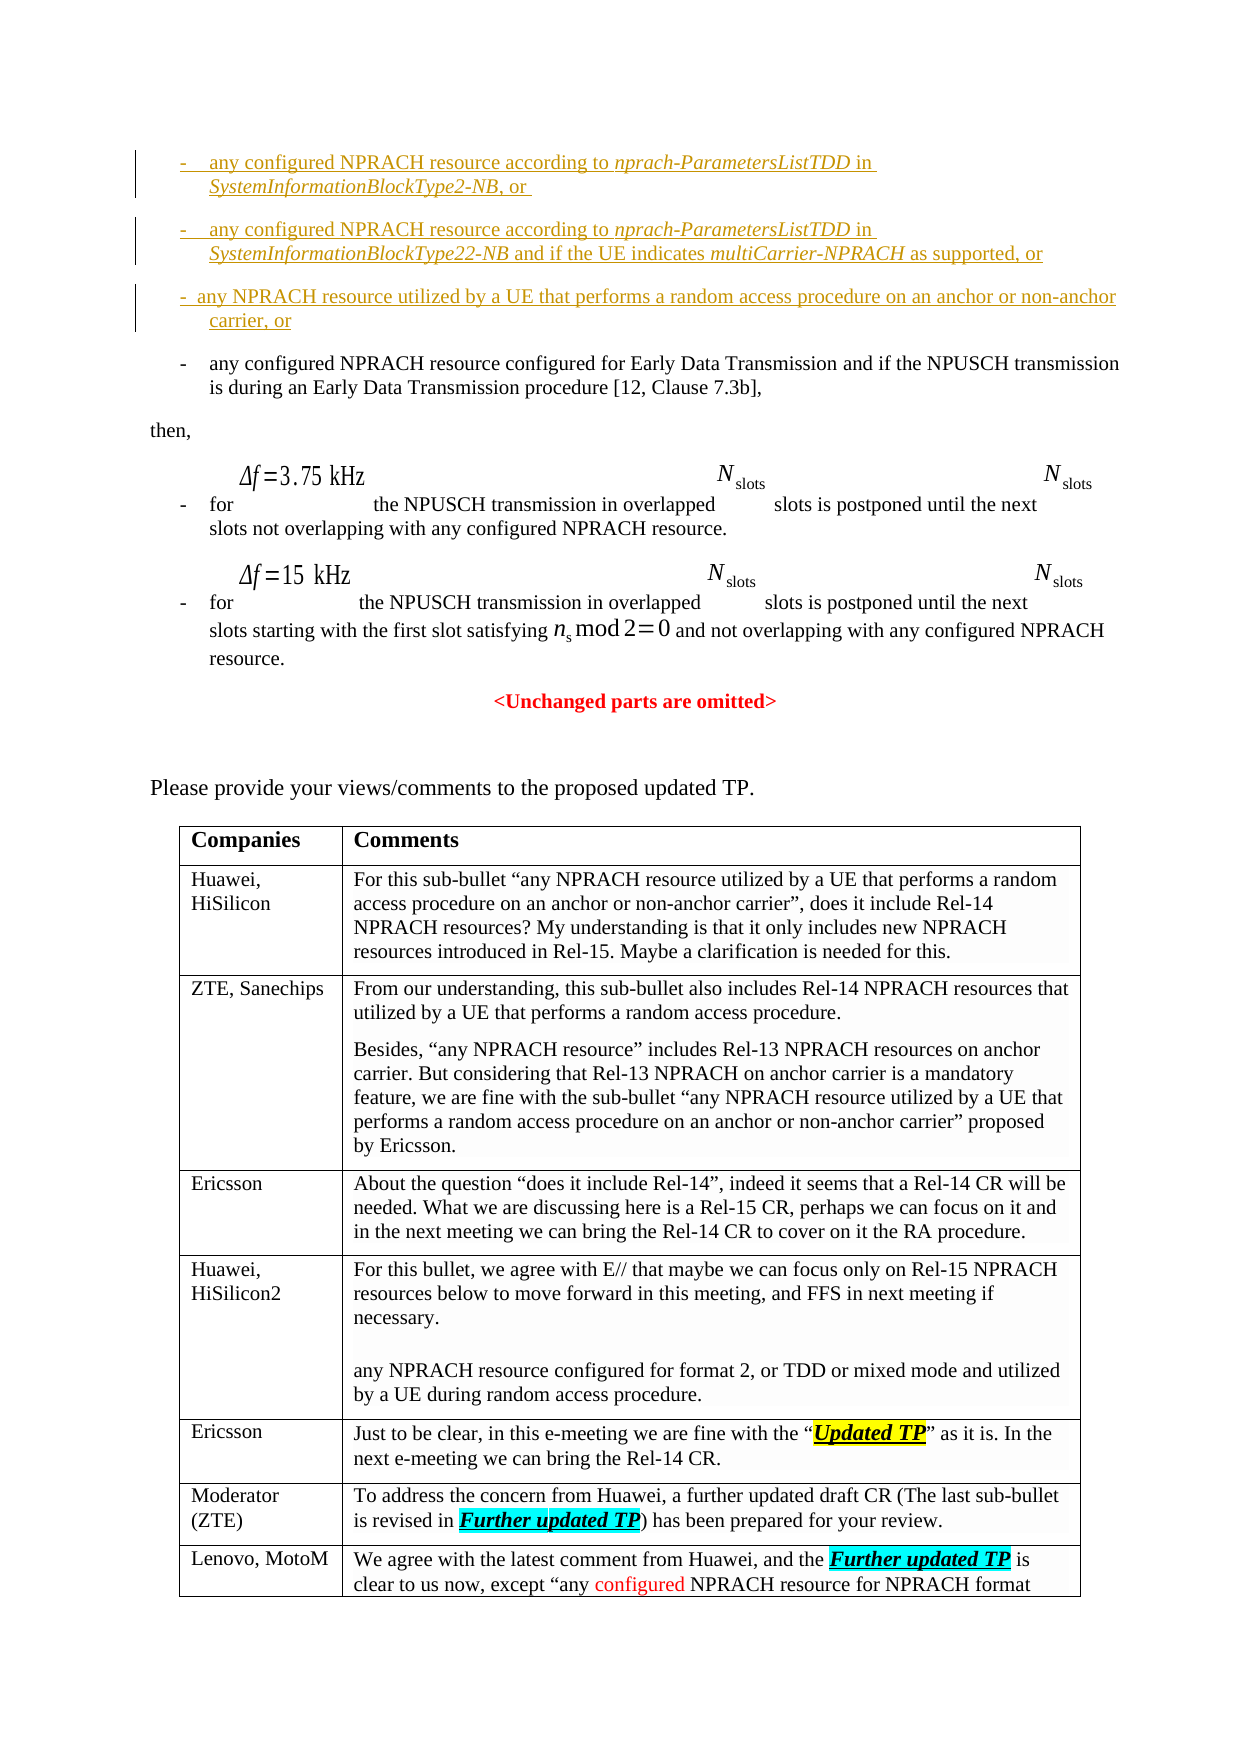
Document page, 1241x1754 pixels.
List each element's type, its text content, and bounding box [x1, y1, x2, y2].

table_cell Huawei, HiSilicon [180, 866, 342, 975]
table_cell Moderator (ZTE) [180, 1484, 342, 1545]
table_cell To address the concern from Huawei, a further updated draft CR (The last sub-bullet is revised in Further updated TP) has been prepared for your review. [343, 1484, 1080, 1545]
table_cell Ericsson [180, 1420, 342, 1482]
table_cell ZTE, Sanechips [180, 976, 342, 1170]
text - for the NPUSCH transmission in overlapped slots is postponed until the next slots starting with the first slot satisfying and not overlapping with any configured NPRACH resource. [179, 559, 1120, 670]
table_cell Ericsson [180, 1171, 342, 1255]
table_cell For this bullet, we agree with E// that maybe we can focus only on Rel-15 NPRACH resources below to move forward in this meeting, and FFS in next meeting if necessary. any NPRACH resource configured for format 2, or TDD or mixed mode and utilized by a UE during random access procedure. [343, 1256, 1080, 1418]
text <Unchanged parts are omitted> [150, 688, 1120, 713]
table_cell For this sub-bullet “any NPRACH resource utilized by a UE that performs a random access procedure on an anchor or non-anchor carrier”, does it include Rel-14 NPRACH resources? My understanding is that it only includes new NPRACH resources introduced in Rel-15. Maybe a clarification is needed for this. [343, 866, 1080, 975]
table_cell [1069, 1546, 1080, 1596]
table_cell Lenovo, MotoM [180, 1546, 342, 1596]
text then, [150, 417, 1120, 442]
table_cell Huawei, HiSilicon2 [180, 1256, 342, 1418]
table_cell Just to be clear, in this e-meeting we are fine with the “Updated TP” as it is. In the next e-meeting we can bring the Rel-14 CR. [343, 1420, 1080, 1482]
table_cell About the question “does it include Rel-14”, indeed it seems that a Rel-14 CR will be needed. What we are discussing here is a Rel-15 CR, perhaps we can focus on it and in the next meeting we can bring the Rel-14 CR to cover on it the RA procedure. [343, 1171, 1080, 1255]
text - any configured NPRACH resource configured for Early Data Transmission and if the NPUSCH transmission is during an Early Data Transmission procedure [12, Clause 7.3b], [179, 351, 1120, 399]
text - for the NPUSCH transmission in overlapped slots is postponed until the next slots not overlapping with any configured NPRACH resource. [179, 460, 1120, 540]
table_header Companies [180, 827, 342, 865]
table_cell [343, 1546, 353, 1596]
text Please provide your views/comments to the proposed updated TP. [150, 774, 1120, 801]
table_header Comments [343, 827, 1080, 865]
table_cell From our understanding, this sub-bullet also includes Rel-14 NPRACH resources that utilized by a UE that performs a random access procedure. Besides, “any NPRACH resource” includes Rel-13 NPRACH resources on anchor carrier. But considering that Rel-13 NPRACH on anchor carrier is a mandatory feature, we are fine with the sub-bullet “any NPRACH resource utilized by a UE that performs a random access procedure on an anchor or non-anchor carrier” proposed by Ericsson. [343, 976, 1080, 1170]
